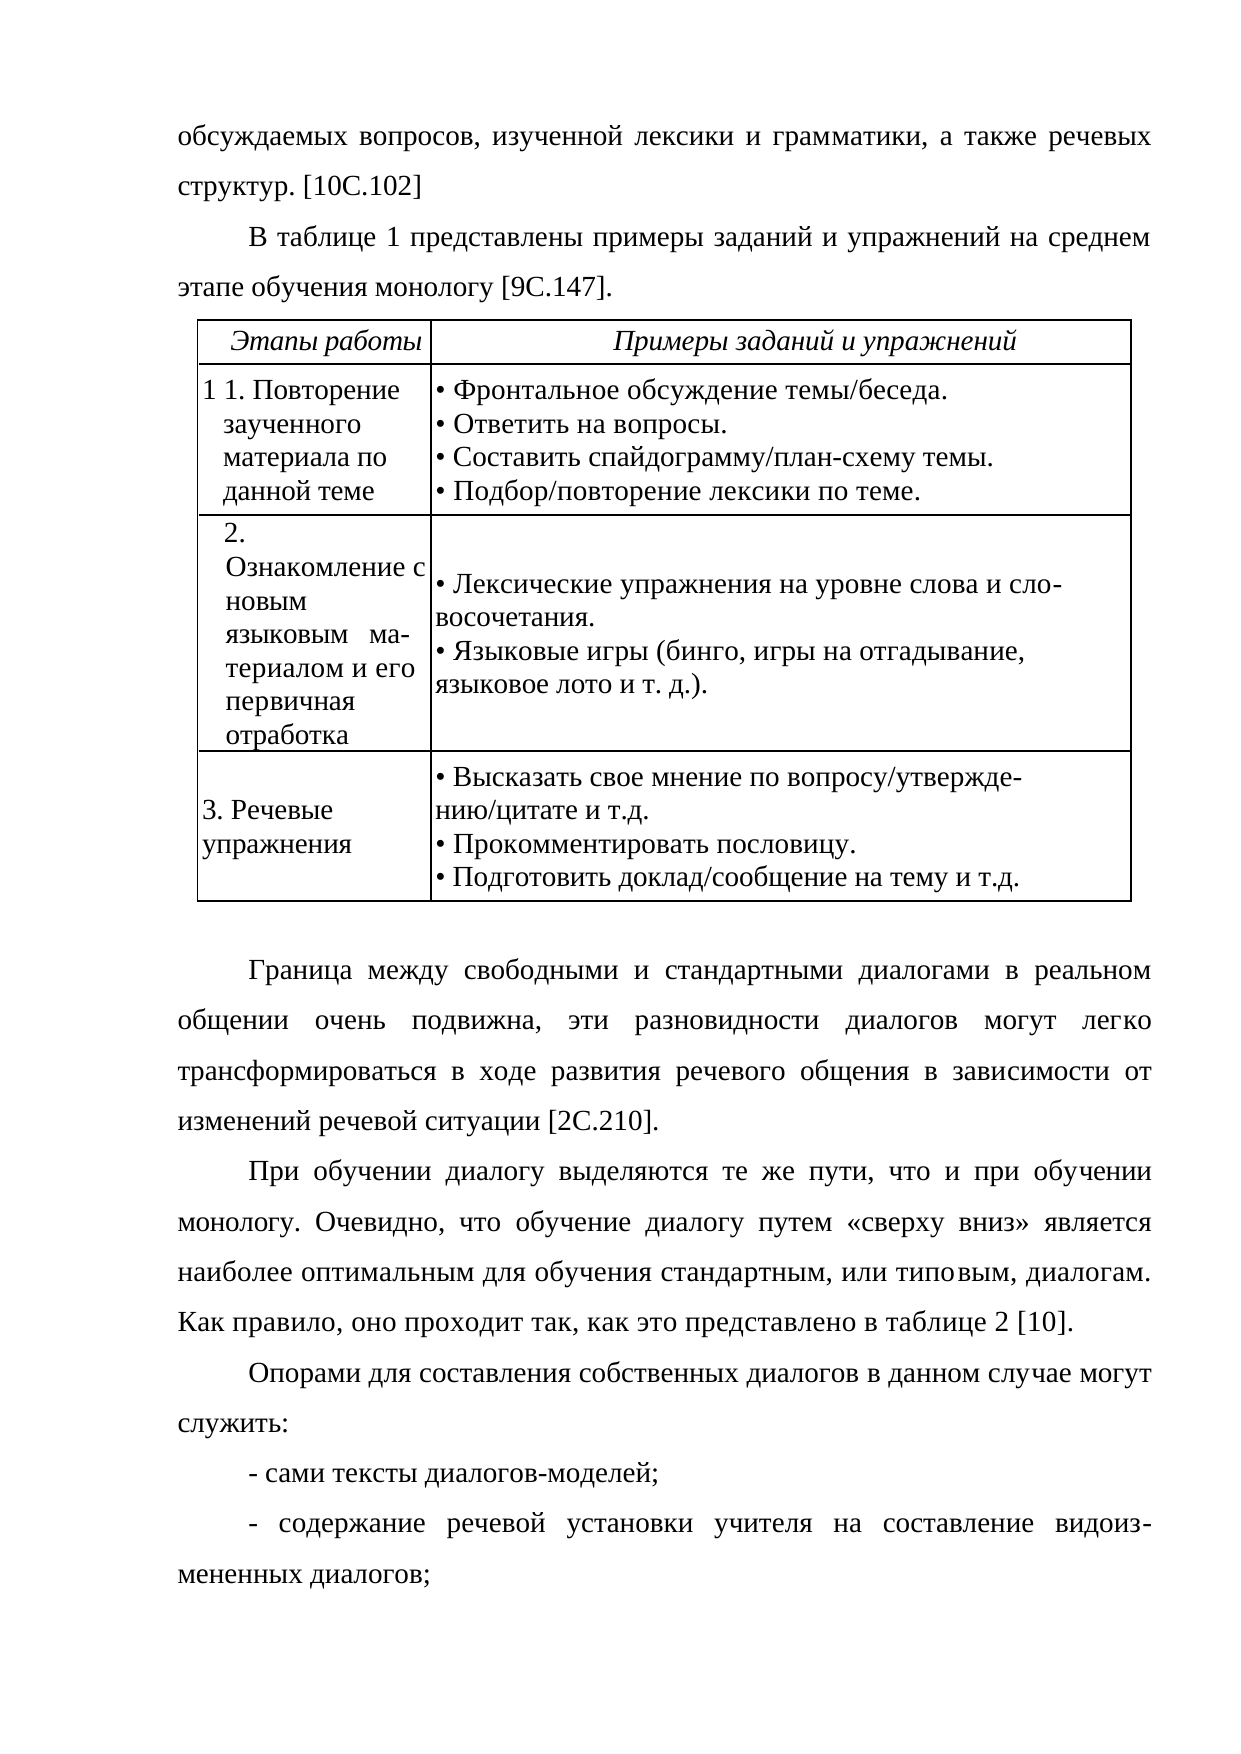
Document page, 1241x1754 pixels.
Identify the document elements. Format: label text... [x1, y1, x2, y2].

table_cell • Высказать свое мнение по вопросу/утверждению/цитате и т.д. • Прокомментировать пословицу. • Подготовить доклад/сообщение на тему и т.д. [432, 752, 1130, 900]
text - содержание речевой установки учителя на составление видоизмененных диалогов; [177, 1506, 1152, 1589]
table_cell • Лексические упражнения на уровне слова и словосочетания. • Языковые игры (бинго, игры на отгадывание, языковое лото и т. д.). [432, 516, 1130, 750]
text При обучении диалогу выделяются те же пути, что и при обучении монологу. Очевидно, что обучение диалогу путем «сверху вниз» является наиболее оптимальным для обучения стандартным, или типовым, диалогам. Как правило, оно проходит так, как это представлено в таблице 2 [10]. [177, 1153, 1152, 1338]
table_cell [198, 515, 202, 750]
table_cell 3. Речевые упражнения [198, 751, 430, 900]
table_header Примеры заданий и упражнений [432, 321, 1130, 363]
text - сами тексты диалогов-моделей; [177, 1455, 1152, 1489]
table_header Этапы работы [198, 321, 430, 363]
text В таблице 1 представлены примеры заданий и упражнений на среднем этапе обучения монологу [9С.147]. [177, 219, 1152, 303]
text Граница между свободными и стандартными диалогами в реальном общении очень подвижна, эти разновидности диалогов могут легко трансформироваться в ходе развития речевого общения в зависимости от изменений речевой ситуации [2С.210]. [177, 952, 1152, 1137]
table_cell 1 1. Повторение заученного материала по данной теме [198, 364, 430, 514]
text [177, 118, 1152, 202]
table_cell • Фронтальное обсуждение темы/беседа. • Ответить на вопросы. • Составить спайдограмму/план-схему темы. • Подбор/повторение лексики по теме. [432, 365, 1130, 514]
text Опорами для составления собственных диалогов в данном случае могут служить: [177, 1355, 1152, 1438]
